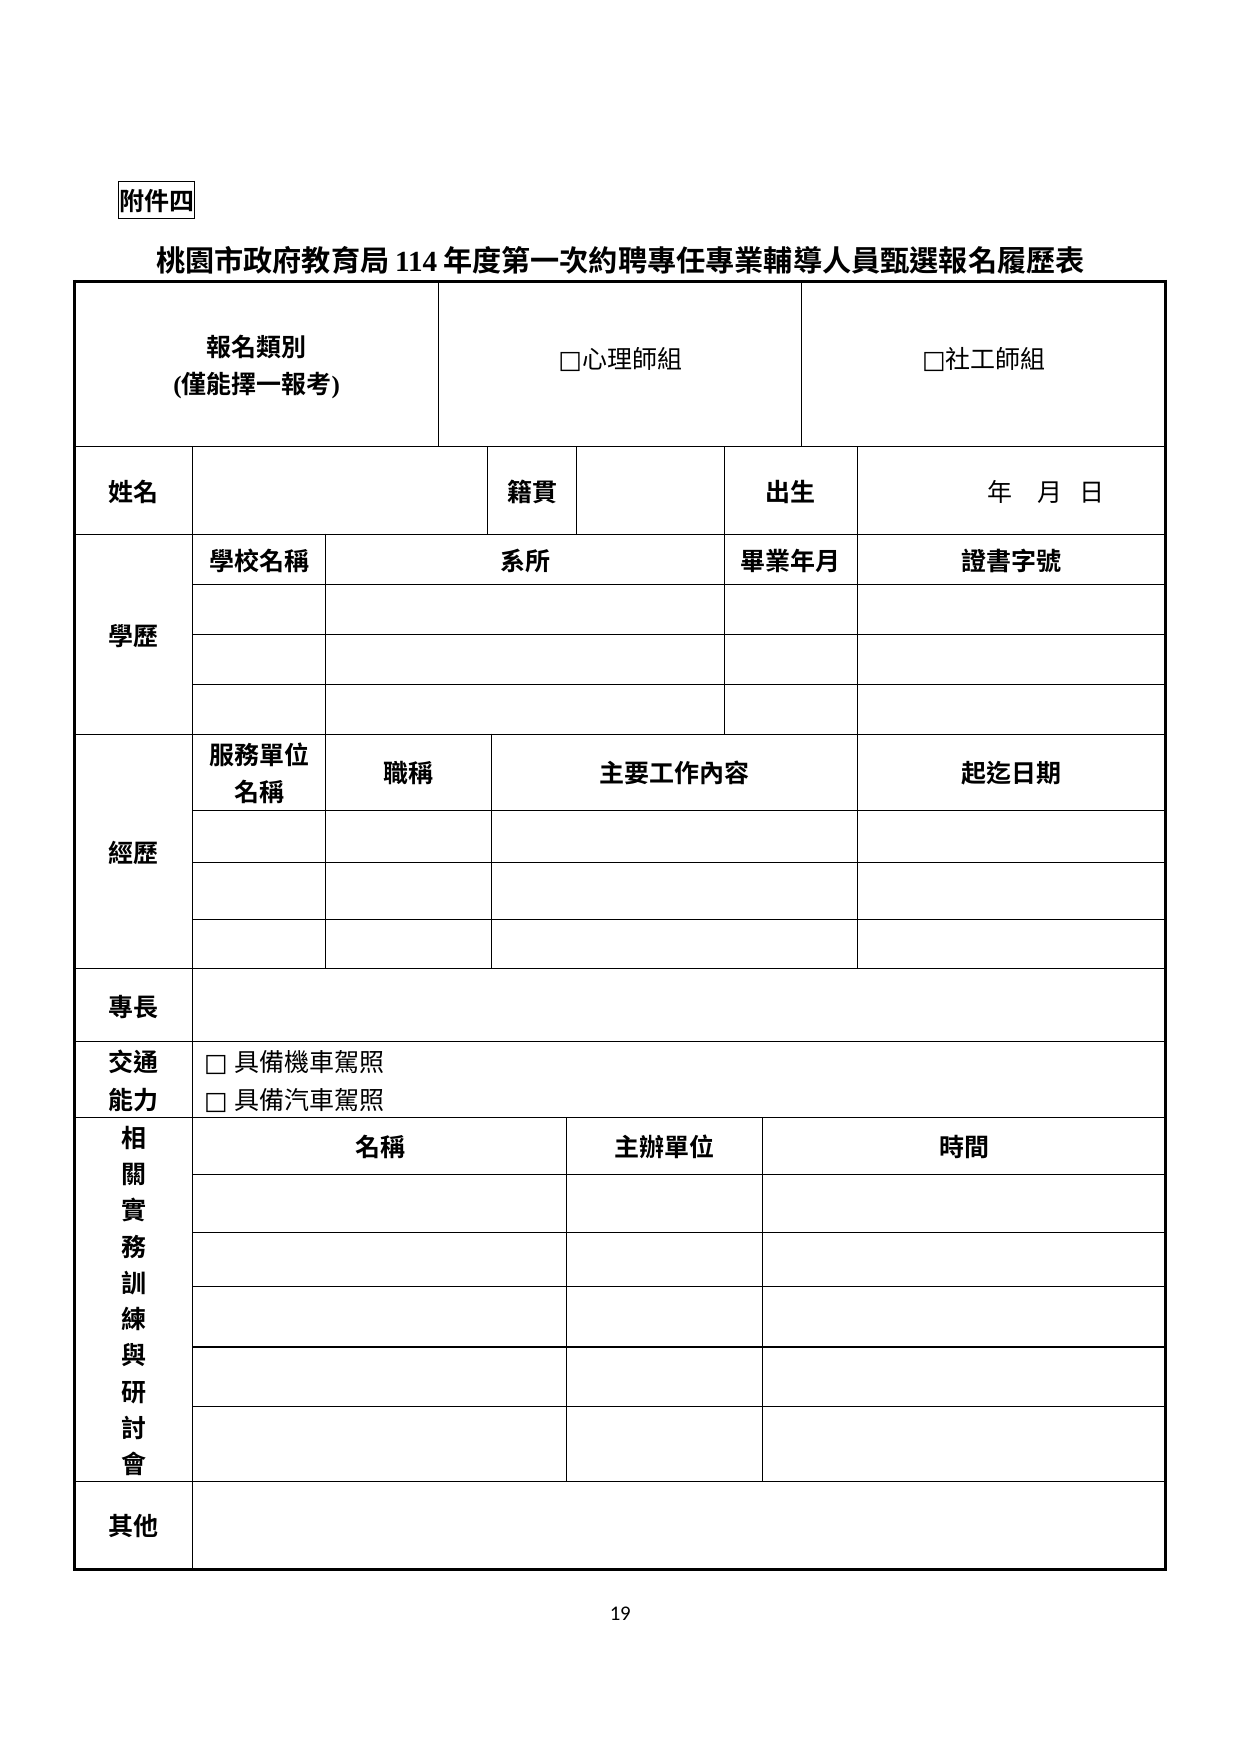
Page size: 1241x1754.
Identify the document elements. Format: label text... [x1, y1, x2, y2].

table_cell [193, 1233, 566, 1286]
table_cell [725, 685, 857, 733]
table_cell 畢業年月 [725, 535, 857, 583]
table_cell [193, 1348, 566, 1406]
table_cell [193, 920, 325, 968]
table_cell [193, 1287, 566, 1346]
table_cell 服務單位名稱 [193, 735, 325, 809]
table_cell [492, 811, 857, 862]
table_cell 起迄日期 [858, 735, 1164, 809]
table_cell [326, 585, 724, 633]
table_cell [326, 811, 491, 862]
table_cell 經歷 [76, 735, 192, 968]
table_cell [326, 920, 491, 968]
table_cell [858, 811, 1164, 862]
table_cell [763, 1287, 1164, 1346]
table_header 報名類別 (僅能擇一報考) [76, 283, 438, 446]
table_cell [326, 863, 491, 919]
table_cell 其他 [76, 1482, 192, 1568]
table_cell [326, 635, 724, 683]
table_cell [858, 863, 1164, 919]
table_cell 交通 能力 [76, 1042, 192, 1117]
table_cell 系所 [326, 535, 724, 583]
table_cell [858, 585, 1164, 633]
table_cell 專長 [76, 969, 192, 1041]
table_header □社工師組 [802, 283, 1164, 446]
table_cell □ 具備機車駕照 □ 具備汽車駕照 [193, 1042, 1164, 1117]
table_cell [326, 685, 724, 733]
table_cell 出生 [725, 447, 857, 533]
table_cell [567, 1233, 762, 1286]
table_cell [577, 447, 724, 533]
table_cell [193, 969, 1164, 1041]
table_cell 學校名稱 [193, 535, 325, 583]
table_cell [567, 1287, 762, 1346]
table_header □心理師組 [439, 283, 801, 446]
table_cell [567, 1175, 762, 1232]
table_cell [193, 685, 325, 733]
table_cell 月 日 [858, 447, 1164, 533]
table_cell [725, 635, 857, 683]
table_cell [193, 1407, 566, 1481]
table_cell 證書字號 [858, 535, 1164, 583]
table_cell [858, 920, 1164, 968]
table_cell [858, 635, 1164, 683]
table_cell [492, 863, 857, 919]
table_cell [193, 585, 325, 633]
table_cell [193, 1175, 566, 1232]
table_cell [725, 585, 857, 633]
table_cell [193, 447, 487, 533]
table_cell 籍貫 [488, 447, 576, 533]
table_cell 職稱 [326, 735, 491, 809]
table_cell [858, 685, 1164, 733]
table_cell 姓名 [76, 447, 192, 533]
table_cell [193, 863, 325, 919]
table_cell 時間 [763, 1118, 1164, 1173]
table_cell [193, 811, 325, 862]
table_cell [567, 1348, 762, 1406]
table_cell 學歷 [76, 535, 192, 733]
table_cell [763, 1407, 1164, 1481]
table_cell [567, 1407, 762, 1481]
table_cell 主要工作內容 [492, 735, 857, 809]
table_cell 主辦單位 [567, 1118, 762, 1173]
table_cell [763, 1233, 1164, 1286]
table_cell 名稱 [193, 1118, 566, 1173]
table_cell [763, 1348, 1164, 1406]
table_cell [193, 635, 325, 683]
table_cell [492, 920, 857, 968]
table_cell [193, 1482, 1164, 1568]
text 桃園市政府教育局114年度第一次約聘專任專業輔導人員甄選報名履歷表 [118, 237, 1122, 280]
table_cell [763, 1175, 1164, 1232]
text 附件四 [118, 162, 1122, 237]
table_cell 相 關 實 務 訓 練 與 研 討 會 [76, 1118, 192, 1481]
